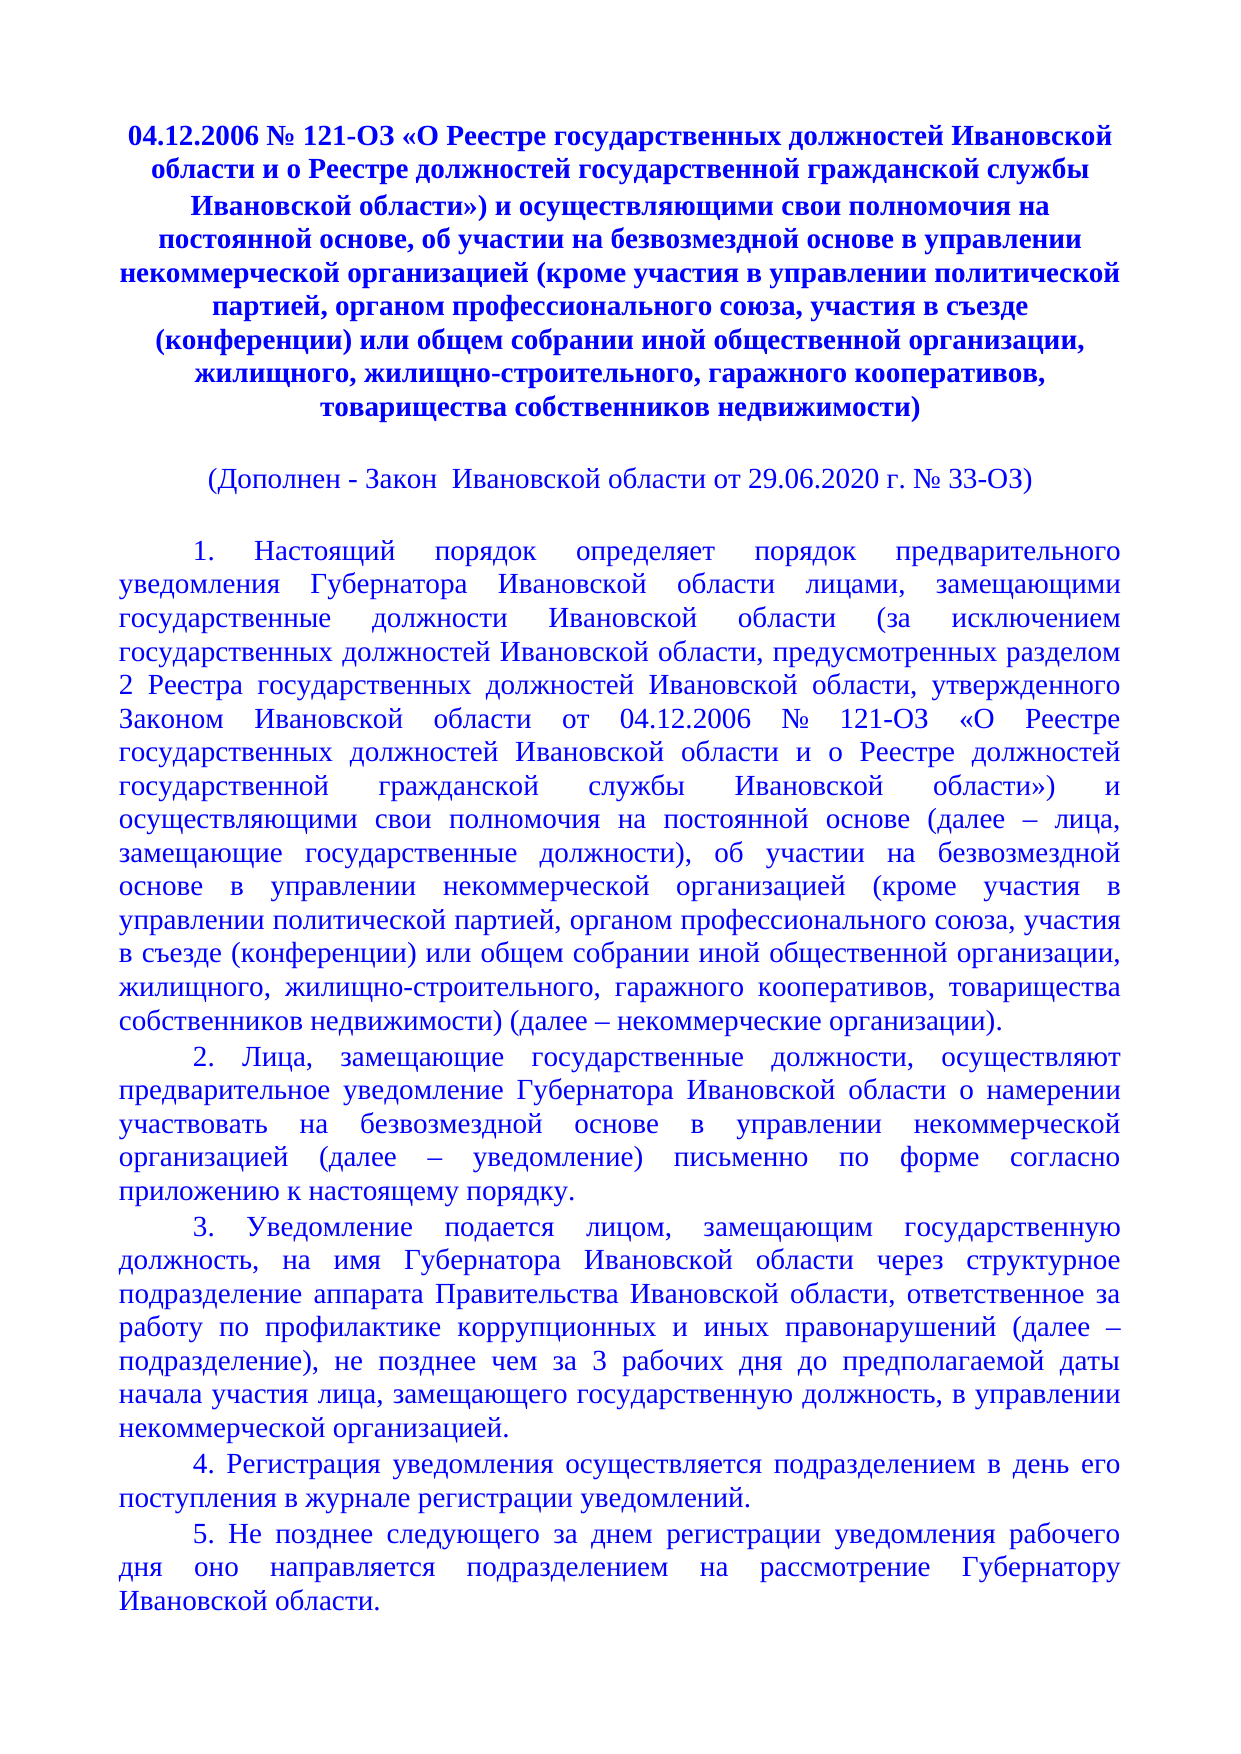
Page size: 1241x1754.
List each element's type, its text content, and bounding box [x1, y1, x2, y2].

text 5. Не позднее следующего за днем регистрации уведомления рабочего дня оно направляется подразделением на рассмотрение Губернатору Ивановской области. [119, 1516, 1121, 1616]
text 3. Уведомление подается лицом, замещающим государственную должность, на имя Губернатора Ивановской области через структурное подразделение аппарата Правительства Ивановской области, ответственное за работу по профилактике коррупционных и иных правонарушений (далее – подразделение), не позднее чем за 3 рабочих дня до предполагаемой даты начала участия лица, замещающего государственную должность, в управлении некоммерческой организацией. [119, 1209, 1121, 1444]
text (Дополнен - Закон Ивановской области от 29.06.2020 г. № 33-ОЗ) [119, 461, 1121, 494]
text 1. Настоящий порядок определяет порядок предварительного уведомления Губернатора Ивановской области лицами, замещающими государственные должности Ивановской области (за исключением государственных должностей Ивановской области, предусмотренных разделом 2 Реестра государственных должностей Ивановской области, утвержденного Законом Ивановской области от 04.12.2006 № 121-ОЗ «О Реестре государственных должностей Ивановской области и о Реестре должностей государственной гражданской службы Ивановской области») и осуществляющими свои полномочия на постоянной основе (далее – лица, замещающие государственные должности), об участии на безвозмездной основе в управлении некоммерческой организацией (кроме участия в управлении политической партией, органом профессионального союза, участия в съезде (конференции) или общем собрании иной общественной организации, жилищного, жилищно-строительного, гаражного кооперативов, товарищества собственников недвижимости) (далее – некоммерческие организации). [119, 533, 1121, 1036]
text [119, 118, 1121, 185]
text 4. Регистрация уведомления осуществляется подразделением в день его поступления в журнале регистрации уведомлений. [119, 1446, 1121, 1513]
text 2. Лица, замещающие государственные должности, осуществляют предварительное уведомление Губернатора Ивановской области о намерении участвовать на безвозмездной основе в управлении некоммерческой организацией (далее – уведомление) письменно по форме согласно приложению к настоящему порядку. [119, 1039, 1121, 1206]
text Ивановской области») и осуществляющими свои полномочия на постоянной основе, об участии на безвозмездной основе в управлении некоммерческой организацией (кроме участия в управлении политической партией, органом профессионального союза, участия в съезде (конференции) или общем собрании иной общественной организации, жилищного, жилищно-строительного, гаражного кооперативов, товарищества собственников недвижимости) [119, 188, 1121, 422]
